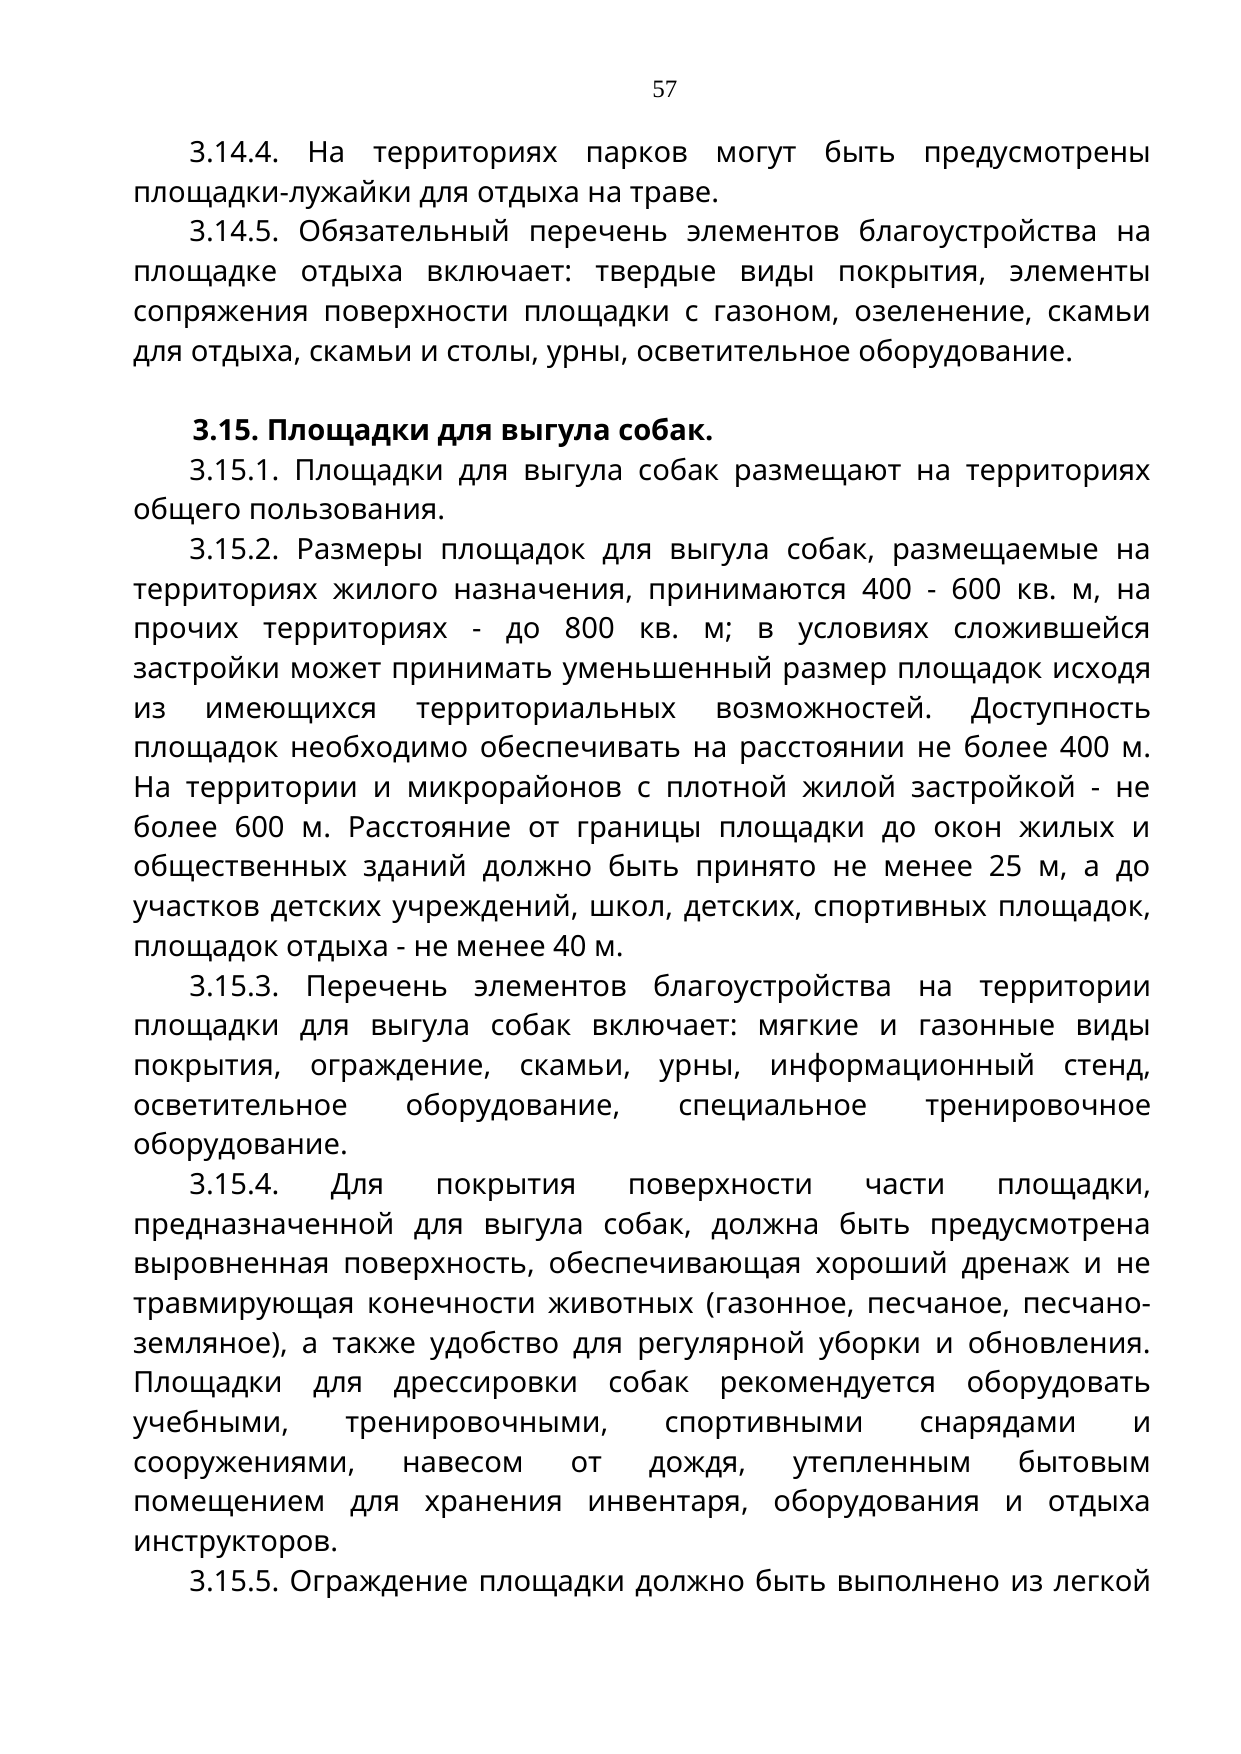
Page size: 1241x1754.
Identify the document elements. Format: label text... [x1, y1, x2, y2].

text 3.15.4. Для покрытия поверхности части площадки, предназначенной для выгула собак, должна быть предусмотрена выровненная поверхность, обеспечивающая хороший дренаж и не травмирующая конечности животных (газонное, песчаное, песчано-земляное), а также удобство для регулярной уборки и обновления. Площадки для дрессировки собак рекомендуется оборудовать учебными, тренировочными, спортивными снарядами и сооружениями, навесом от дождя, утепленным бытовым помещением для хранения инвентаря, оборудования и отдыха инструкторов. [133, 1163, 1152, 1560]
text 3.15. Площадки для выгула собак. [133, 409, 1152, 449]
text 3.15.2. Размеры площадок для выгула собак, размещаемые на территориях жилого назначения, принимаются 400 - 600 кв. м, на прочих территориях - до 800 кв. м; в условиях сложившейся застройки может принимать уменьшенный размер площадок исходя из имеющихся территориальных возможностей. Доступность площадок необходимо обеспечивать на расстоянии не более 400 м. На территории и микрорайонов с плотной жилой застройкой - не более 600 м. Расстояние от границы площадки до окон жилых и общественных зданий должно быть принято не менее 25 м, а до участков детских учреждений, школ, детских, спортивных площадок, площадок отдыха - не менее 40 м. [133, 528, 1152, 965]
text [133, 1560, 1152, 1600]
text 3.14.5. Обязательный перечень элементов благоустройства на площадке отдыха включает: твердые виды покрытия, элементы сопряжения поверхности площадки с газоном, озеленение, скамьи для отдыха, скамьи и столы, урны, осветительное оборудование. [133, 211, 1152, 369]
text 3.15.1. Площадки для выгула собак размещают на территориях общего пользования. [133, 449, 1152, 528]
text 3.15.3. Перечень элементов благоустройства на территории площадки для выгула собак включает: мягкие и газонные виды покрытия, ограждение, скамьи, урны, информационный стенд, осветительное оборудование, специальное тренировочное оборудование. [133, 965, 1152, 1163]
text 3.14.4. На территориях парков могут быть предусмотрены площадки-лужайки для отдыха на траве. [133, 131, 1152, 211]
